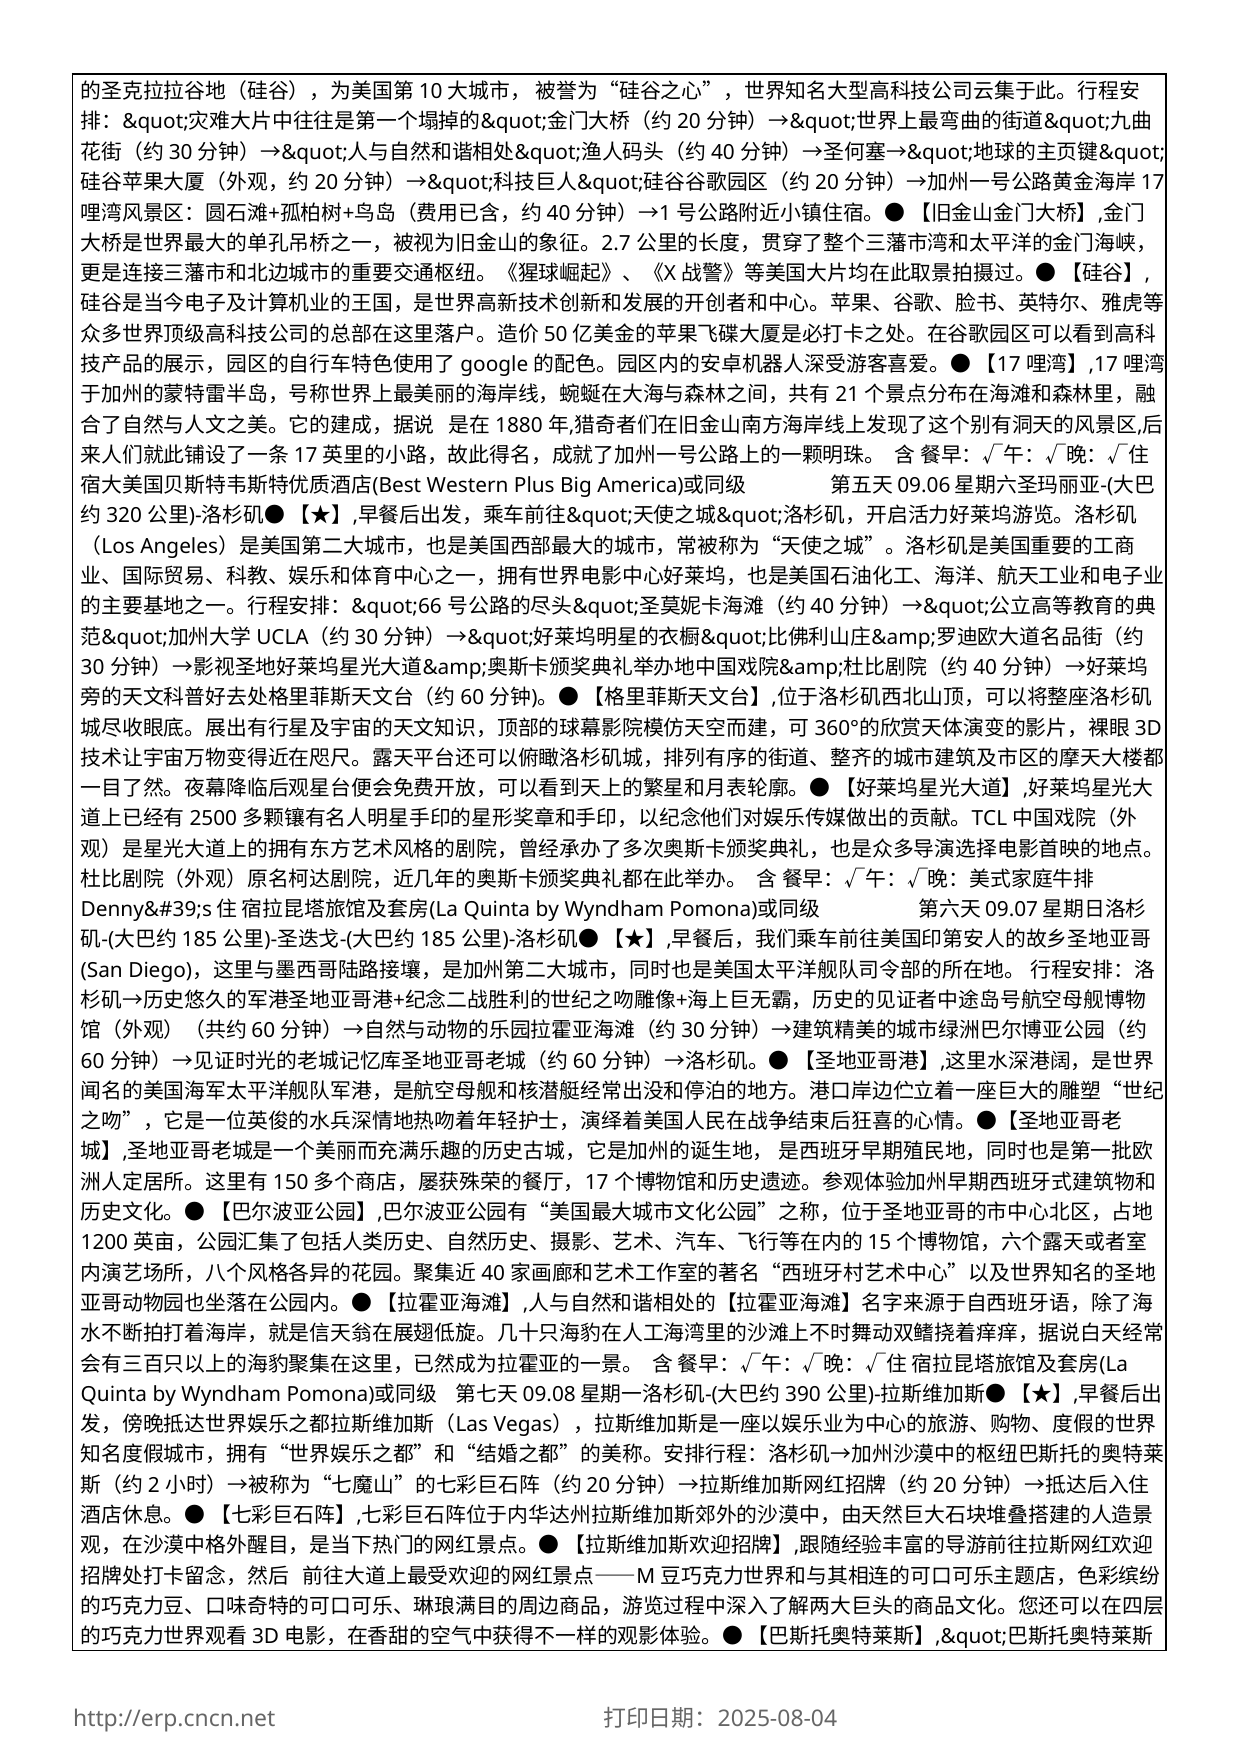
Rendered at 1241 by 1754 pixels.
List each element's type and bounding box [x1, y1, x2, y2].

table_cell [73, 75, 1165, 1650]
